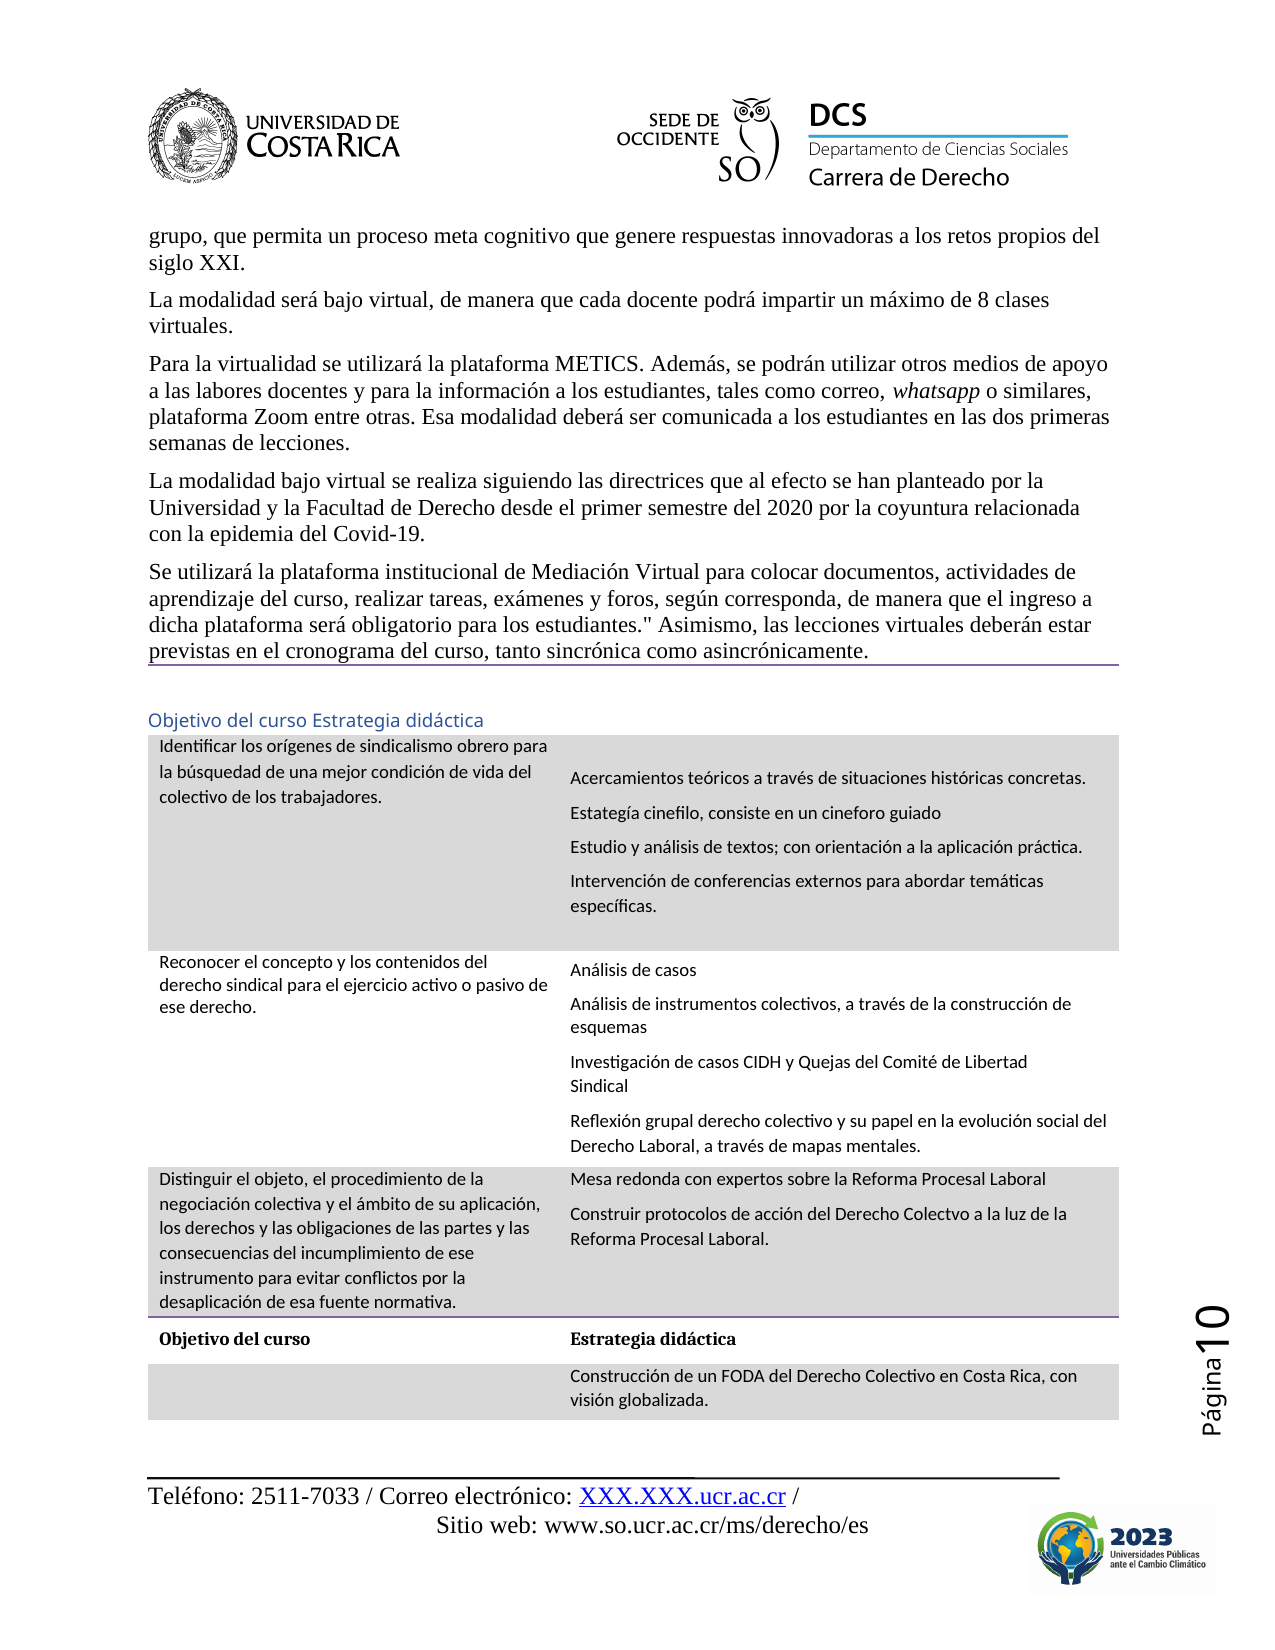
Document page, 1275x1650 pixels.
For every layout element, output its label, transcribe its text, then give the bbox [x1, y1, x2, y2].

table_cell Objetivo del curso [148, 1318, 570, 1364]
table_cell Distinguir el objeto, el procedimiento de la negociación colectiva y el ámbito de su aplicación, los derechos y las obligaciones de las partes y las consecuencias del incumplimiento de ese instrumento para evitar conflictos por la desaplicación de esa fuente normativa. [148, 1167, 570, 1316]
table_cell Estrategia didáctica [570, 1318, 1119, 1364]
text La modalidad bajo virtual se realiza siguiendo las directrices que al efecto se han planteado por la Universidad y la Facultad de Derecho desde el primer semestre del 2020 por la coyuntura relacionada con la epidemia del Covid-19. [149, 467, 1119, 547]
table_cell [148, 1364, 570, 1420]
text Se utilizará la plataforma institucional de Mediación Virtual para colocar documentos, actividades de aprendizaje del curso, realizar tareas, exámenes y foros, según corresponda, de manera que el ingreso a dicha plataforma será obligatorio para los estudiantes." Asimismo, las lecciones virtuales deberán estar previstas en el cronograma del curso, tanto sincrónica como asincrónicamente. [149, 558, 1119, 664]
table_cell Análisis de casos Análisis de instrumentos colectivos, a través de la construcción de esquemas Investigación de casos CIDH y Quejas del Comité de Libertad Sindical Reflexión grupal derecho colectivo y su papel en la evolución social del Derecho Laboral, a través de mapas mentales. [570, 951, 1119, 1167]
text La modalidad será bajo virtual, de manera que cada docente podrá impartir un máximo de 8 clases virtuales. [149, 286, 1119, 339]
table_cell Mesa redonda con expertos sobre la Reforma Procesal Laboral Construir protocolos de acción del Derecho Colectvo a la luz de la Reforma Procesal Laboral. [570, 1167, 1119, 1316]
text Para la virtualidad se utilizará la plataforma METICS. Además, se podrán utilizar otros medios de apoyo a las labores docentes y para la información a los estudiantes, tales como correo, whatsapp o similares, plataforma Zoom entre otras. Esa modalidad deberá ser comunicada a los estudiantes en las dos primeras semanas de lecciones. [149, 350, 1119, 456]
picture [147, 87, 1068, 223]
table_header Acercamientos teóricos a través de situaciones históricas concretas. Estategía cinefilo, consiste en un cineforo guiado Estudio y análisis de textos; con orientación a la aplicación práctica. Intervención de conferencias externos para abordar temáticas específicas. [570, 735, 1119, 951]
picture [1029, 1505, 1217, 1595]
table_cell Construcción de un FODA del Derecho Colectivo en Costa Rica, con visión globalizada. [570, 1364, 1119, 1420]
subtitle Objetivo del curso Estrategia didáctica [148, 707, 1157, 733]
table_header Identificar los orígenes de sindicalismo obrero para la búsquedad de una mejor condición de vida del colectivo de los trabajadores. [148, 735, 570, 951]
table_cell Reconocer el concepto y los contenidos del derecho sindical para el ejercicio activo o pasivo de ese derecho. [148, 951, 570, 1167]
